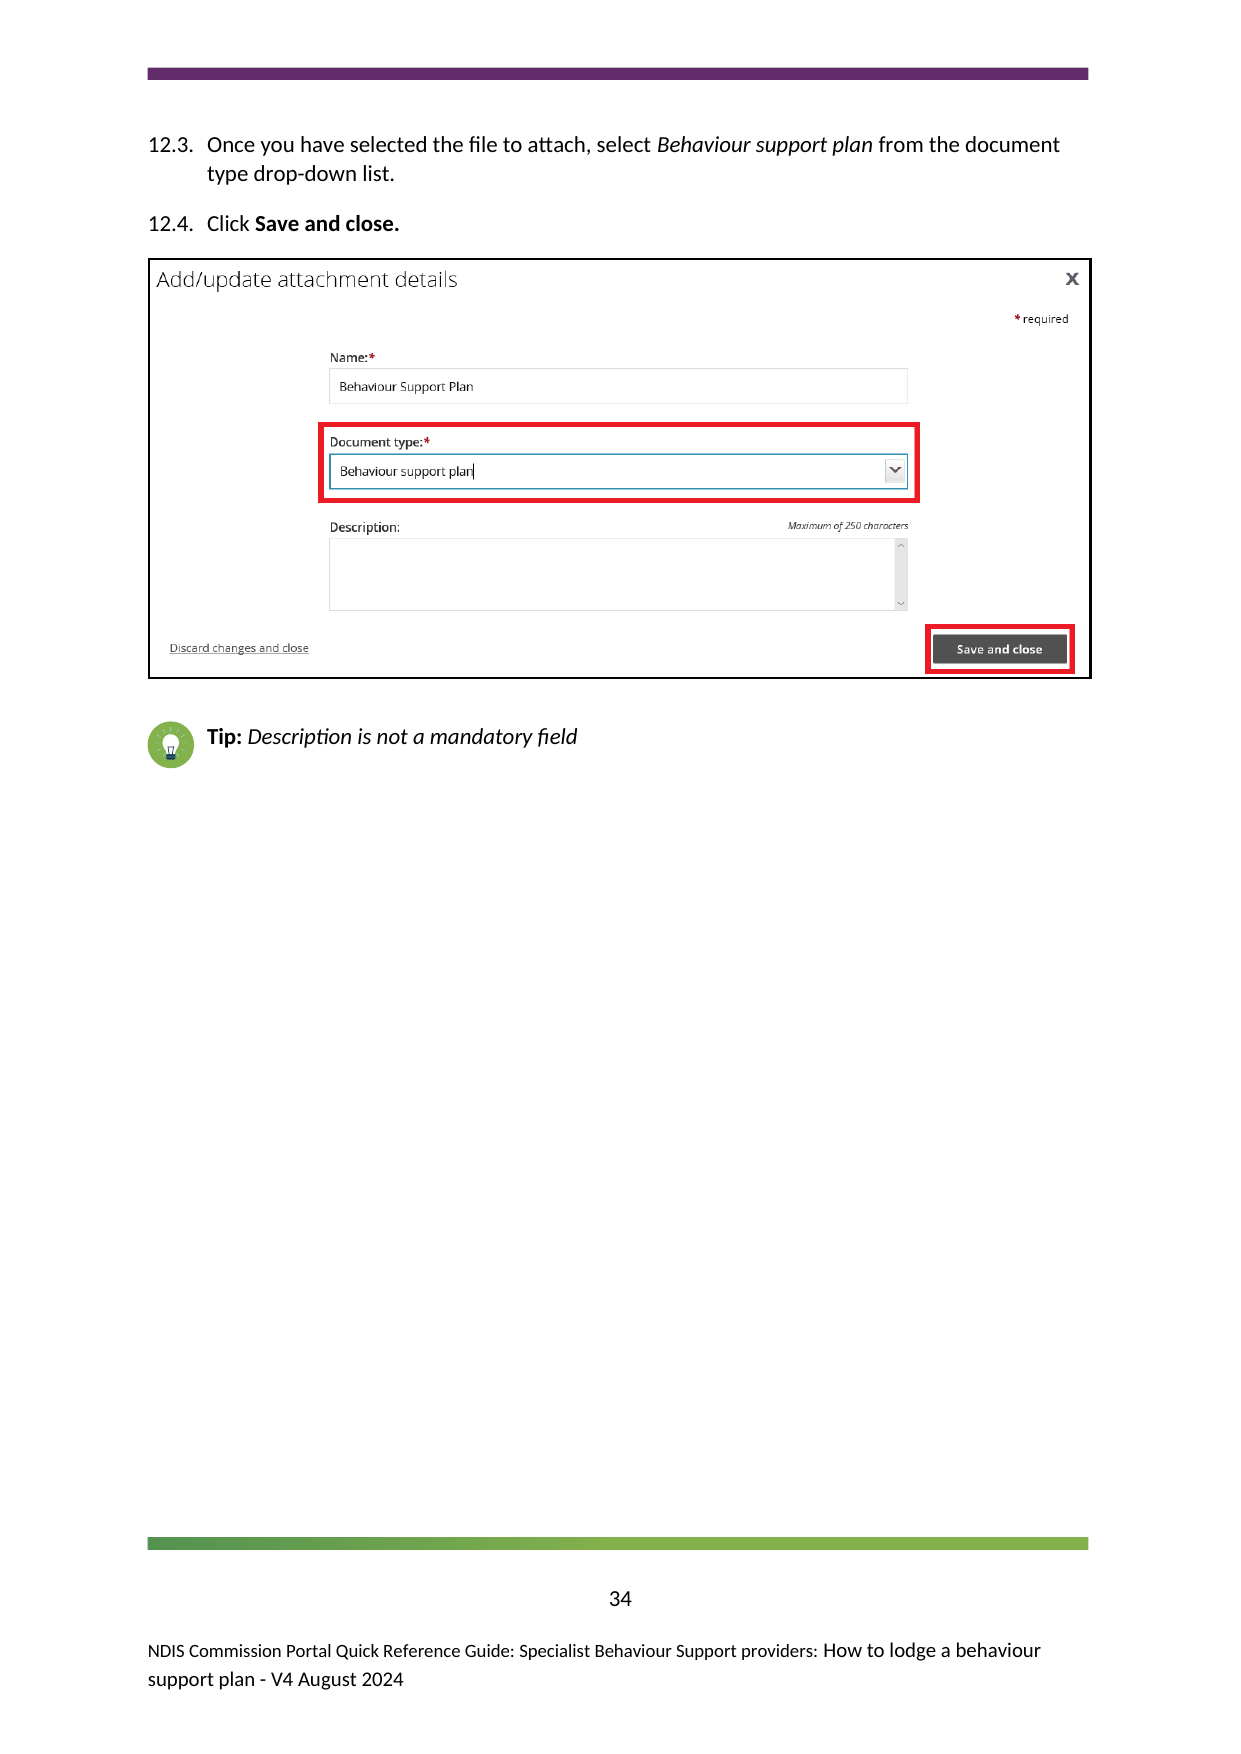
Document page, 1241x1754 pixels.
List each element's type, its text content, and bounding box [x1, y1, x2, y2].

list Once you have selected the file to attach, select Behaviour support plan from the document type drop-down list. [148, 131, 1092, 187]
list Tip: Description is not a mandatory field [207, 721, 1092, 750]
picture [150, 260, 1089, 677]
list Click Save and close. [148, 207, 1092, 237]
